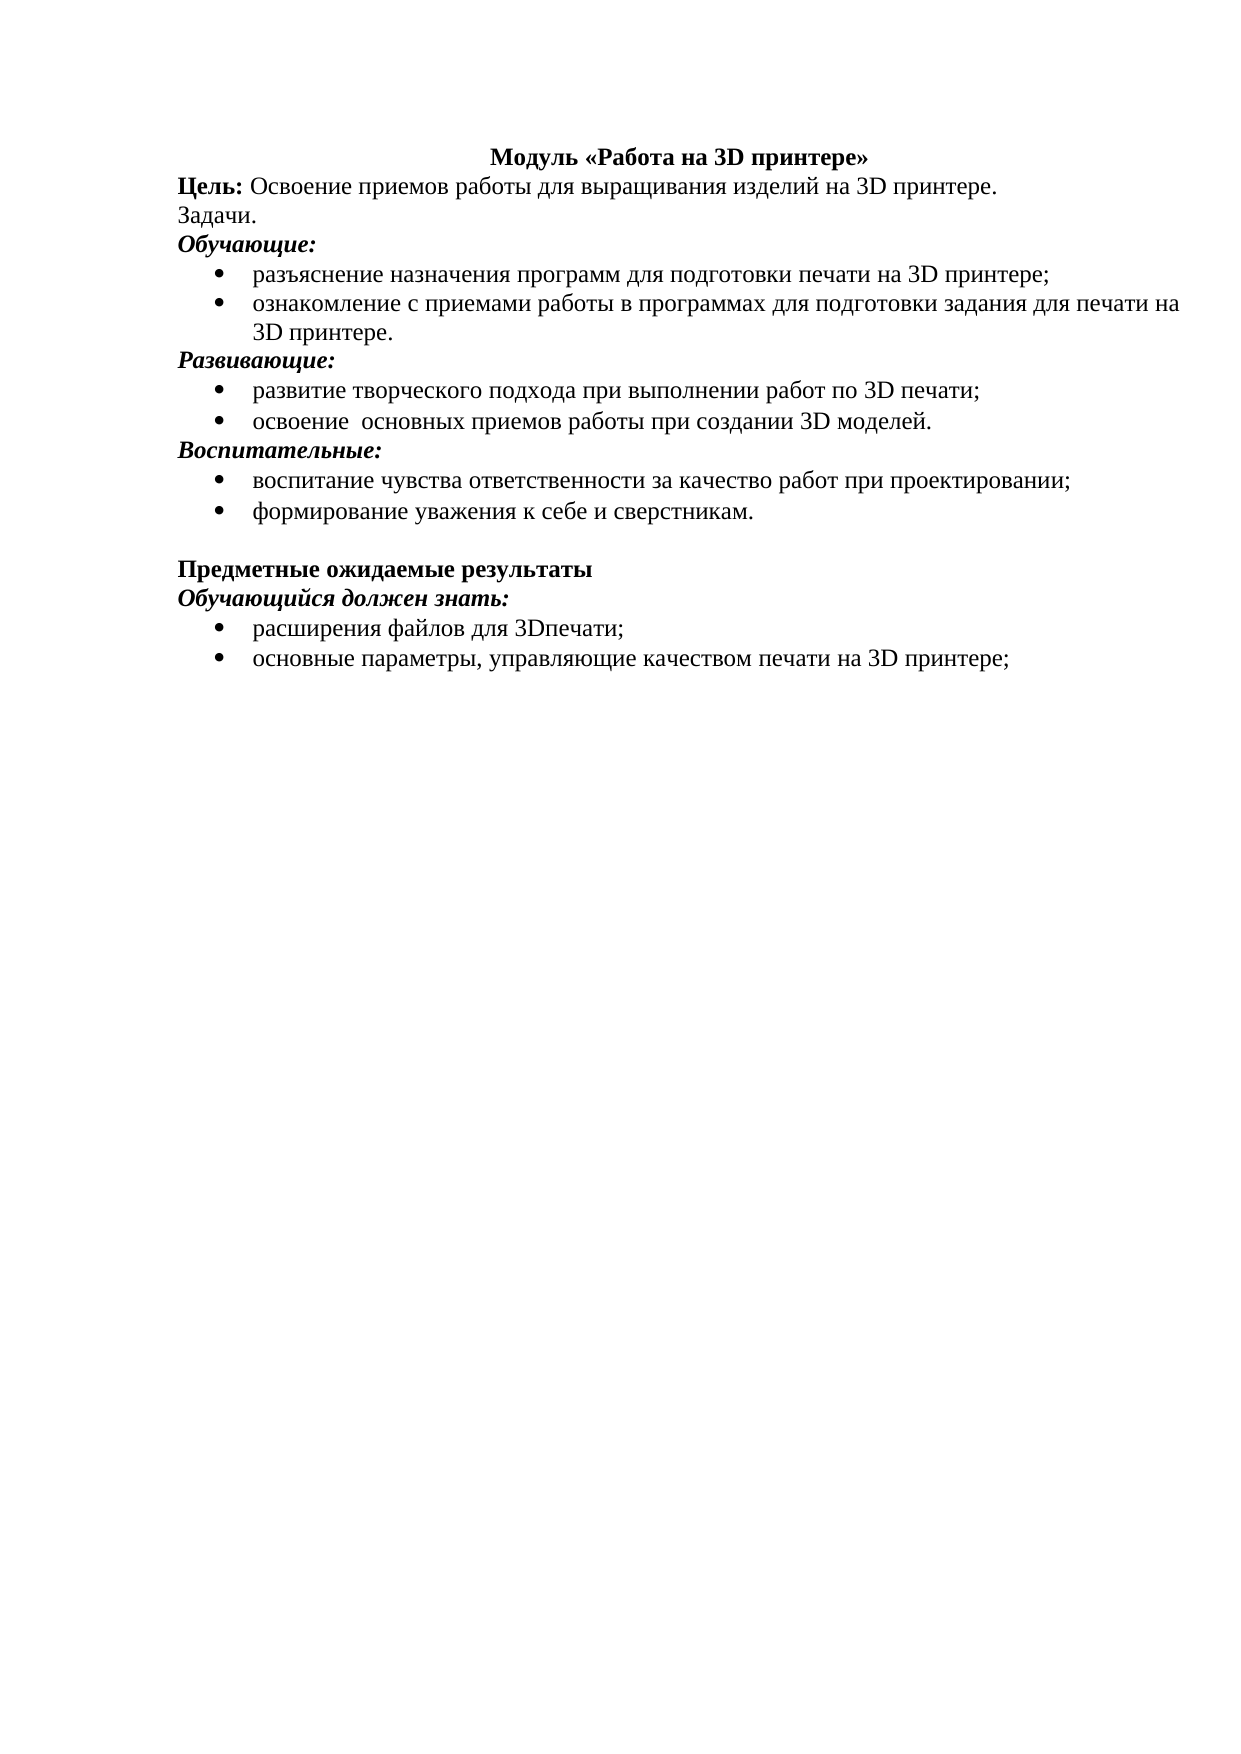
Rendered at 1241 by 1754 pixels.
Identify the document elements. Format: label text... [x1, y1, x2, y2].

list освоение основных приемов работы при создании 3D моделей. [215, 405, 1194, 436]
subtitle Развивающие: [177, 346, 1194, 375]
subtitle Предметные ожидаемые результаты [177, 554, 1194, 583]
list формирование уважения к себе и сверстникам. [215, 495, 1194, 525]
subtitle Воспитательные: [177, 436, 1194, 464]
subtitle Обучающие: [177, 229, 1194, 258]
subtitle Обучающийся должен знать: [177, 583, 1194, 612]
list разъяснение назначения программ для подготовки печати на 3D принтере; [215, 258, 1194, 288]
list ознакомление с приемами работы в программах для подготовки задания для печати на 3D принтере. [215, 288, 1182, 346]
list развитие творческого подхода при выполнении работ по 3D печати; [215, 375, 1194, 405]
text Цель: Освоение приемов работы для выращивания изделий на 3D принтере. Задачи. [177, 171, 999, 229]
list расширения файлов для 3Dпечати; [215, 612, 1194, 642]
list основные параметры, управляющие качеством печати на 3D принтере; [215, 642, 1194, 673]
subtitle Модуль «Работа на 3D принтере» [490, 143, 1194, 171]
list воспитание чувства ответственности за качество работ при проектировании; [215, 464, 1194, 495]
